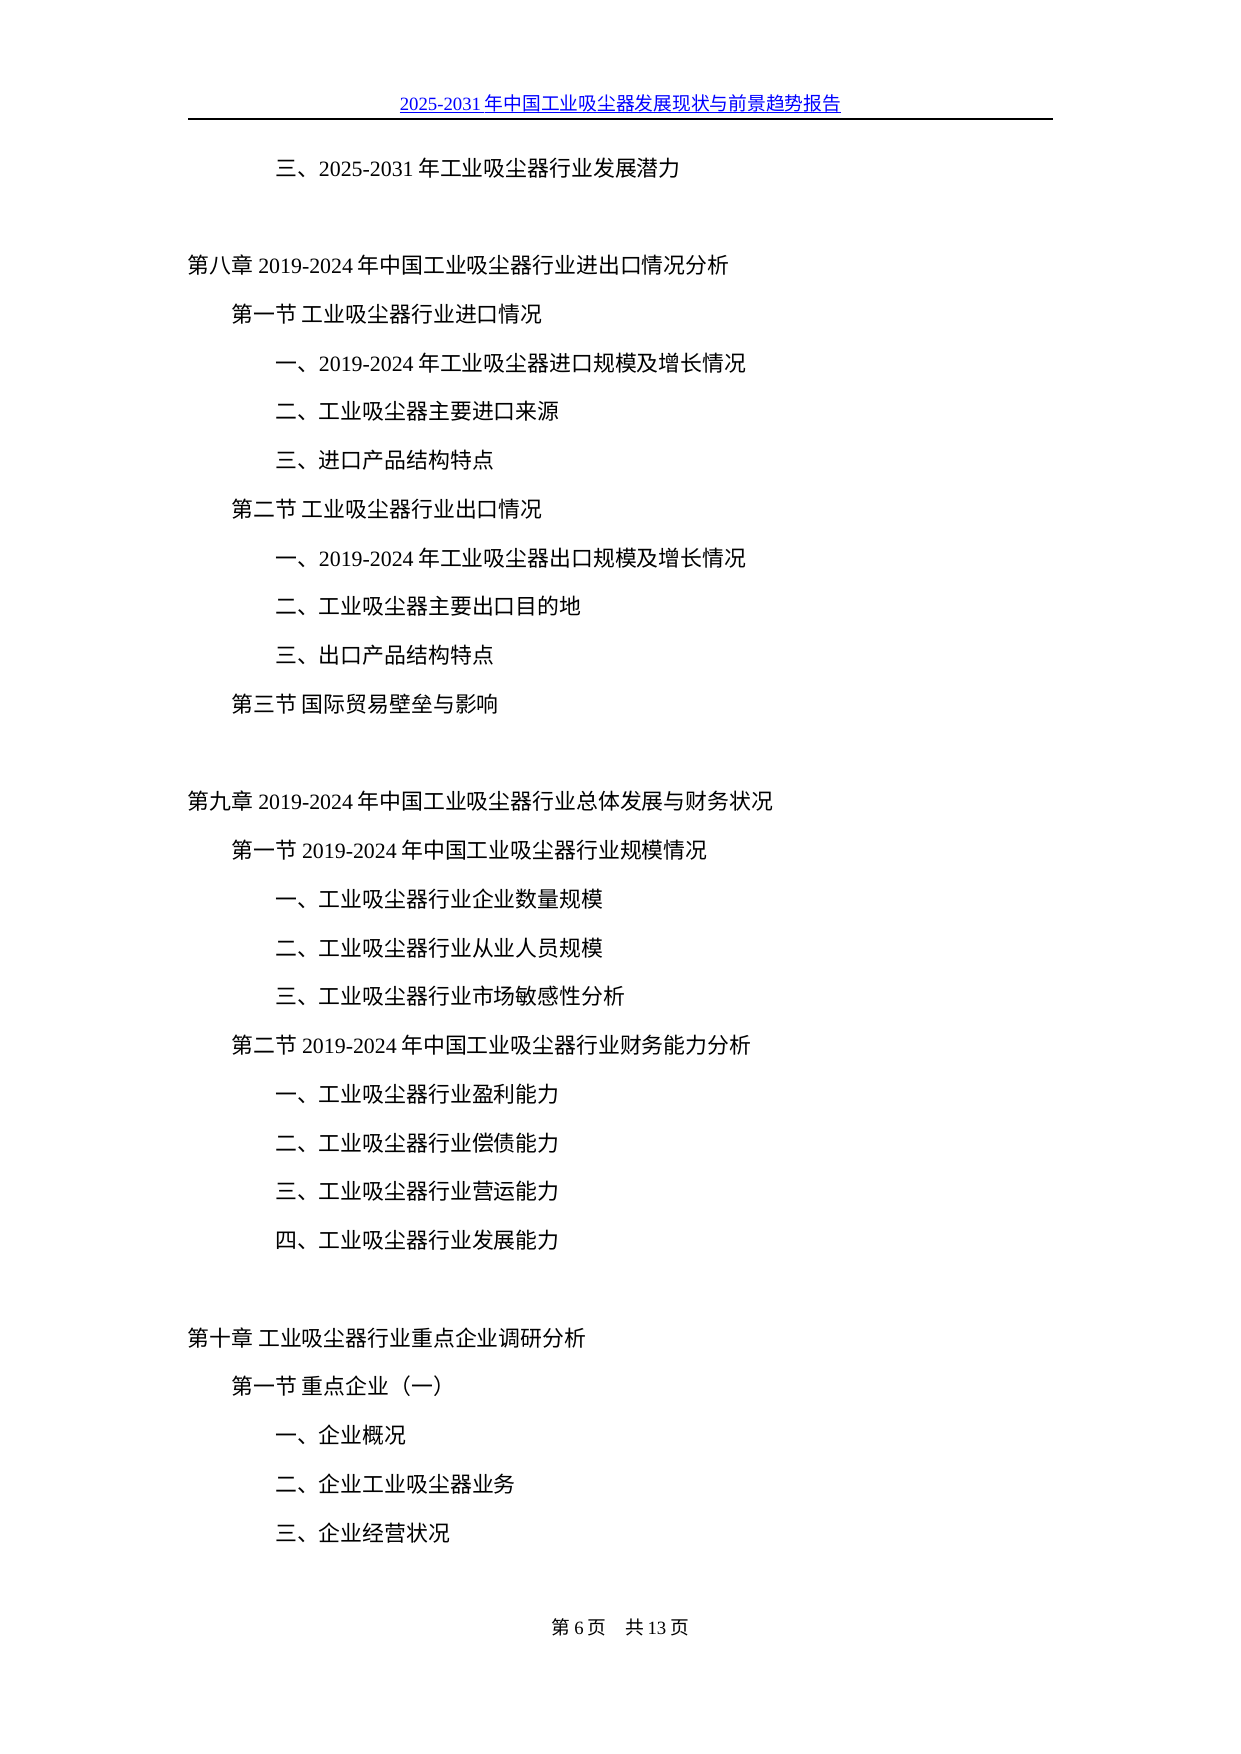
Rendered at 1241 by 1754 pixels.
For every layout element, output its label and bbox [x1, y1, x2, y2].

text [187, 150, 1053, 1548]
